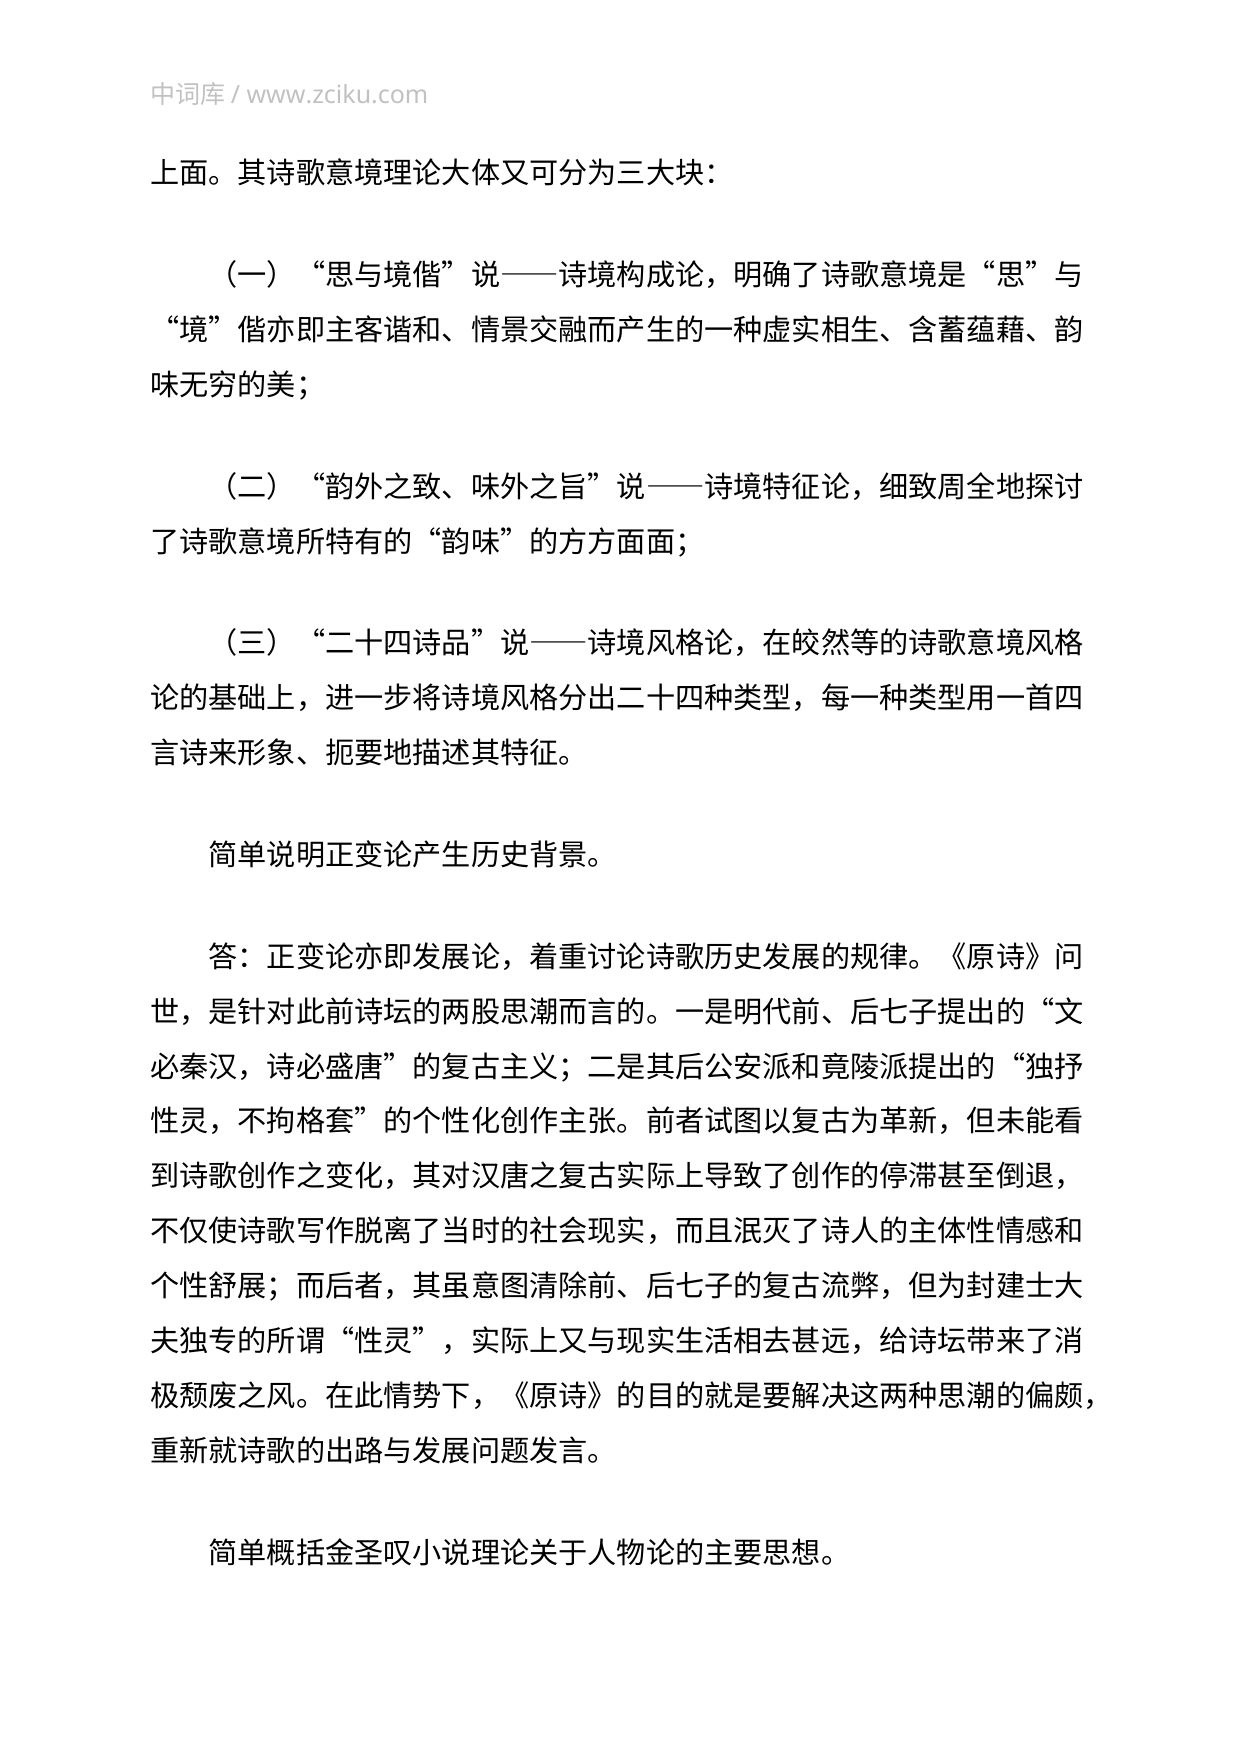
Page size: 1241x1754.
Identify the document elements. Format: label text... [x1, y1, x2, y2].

text （一）“思与境偕”说――诗境构成论，明确了诗歌意境是“思”与“境”偕亦即主客谐和、情景交融而产生的一种虚实相生、含蓄蕴藉、韵味无穷的美； [150, 252, 1090, 404]
text 简单说明正变论产生历史背景。 [150, 832, 1090, 874]
text 答：正变论亦即发展论，着重讨论诗歌历史发展的规律。《原诗》问世，是针对此前诗坛的两股思潮而言的。一是明代前、后七子提出的“文必秦汉，诗必盛唐”的复古主义；二是其后公安派和竟陵派提出的“独抒性灵，不拘格套”的个性化创作主张。前者试图以复古为革新，但未能看到诗歌创作之变化，其对汉唐之复古实际上导致了创作的停滞甚至倒退，不仅使诗歌写作脱离了当时的社会现实，而且泯灭了诗人的主体性情感和个性舒展；而后者，其虽意图清除前、后七子的复古流弊，但为封建士大夫独专的所谓“性灵”，实际上又与现实生活相去甚远，给诗坛带来了消极颓废之风。在此情势下，《原诗》的目的就是要解决这两种思潮的偏颇，重新就诗歌的出路与发展问题发言。 [150, 933, 1090, 1470]
text （三）“二十四诗品”说――诗境风格论，在皎然等的诗歌意境风格论的基础上，进一步将诗境风格分出二十四种类型，每一种类型用一首四言诗来形象、扼要地描述其特征。 [150, 620, 1090, 772]
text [150, 150, 1090, 192]
text 简单概括金圣叹小说理论关于人物论的主要思想。 [150, 1529, 1090, 1571]
text （二）“韵外之致、味外之旨”说――诗境特征论，细致周全地探讨了诗歌意境所特有的“韵味”的方方面面； [150, 463, 1090, 561]
